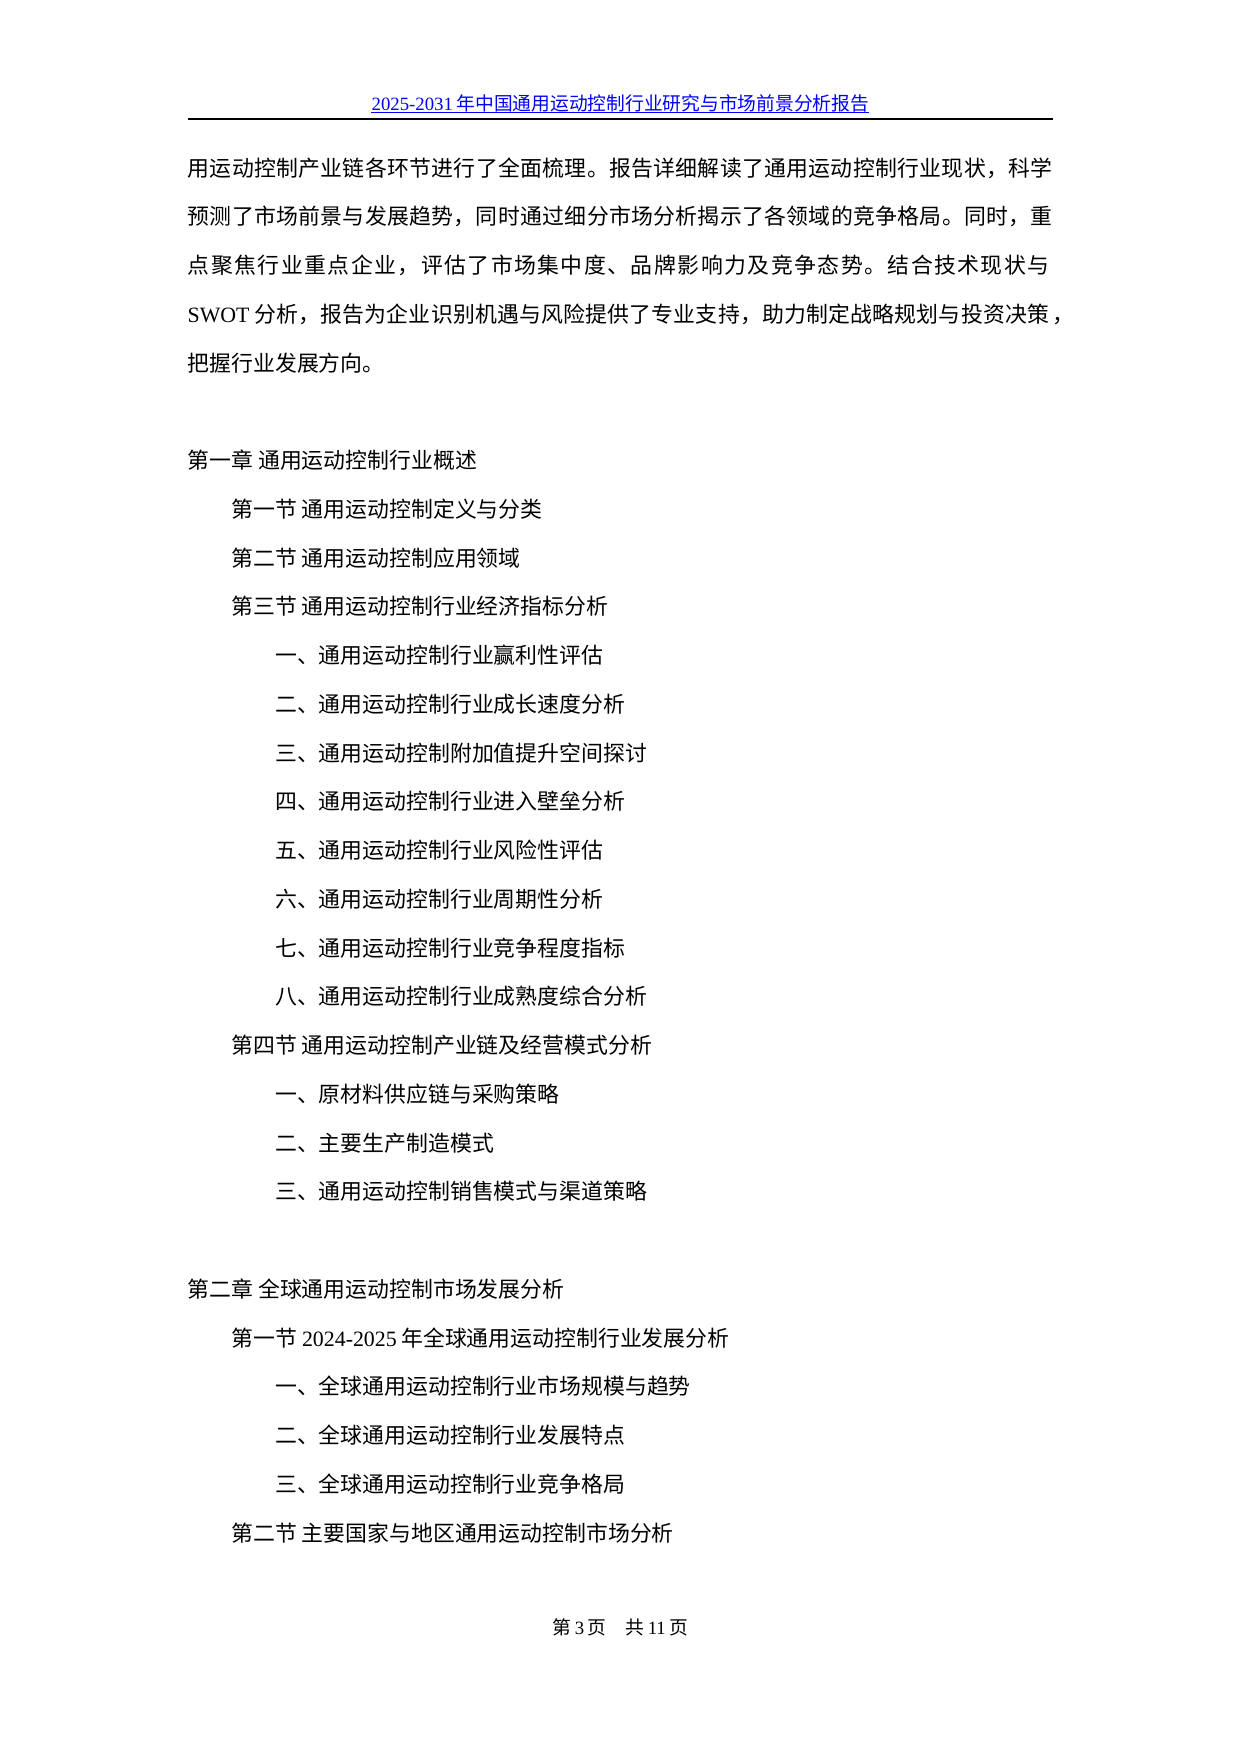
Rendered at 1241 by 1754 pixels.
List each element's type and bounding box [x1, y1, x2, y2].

text [187, 150, 1053, 1548]
